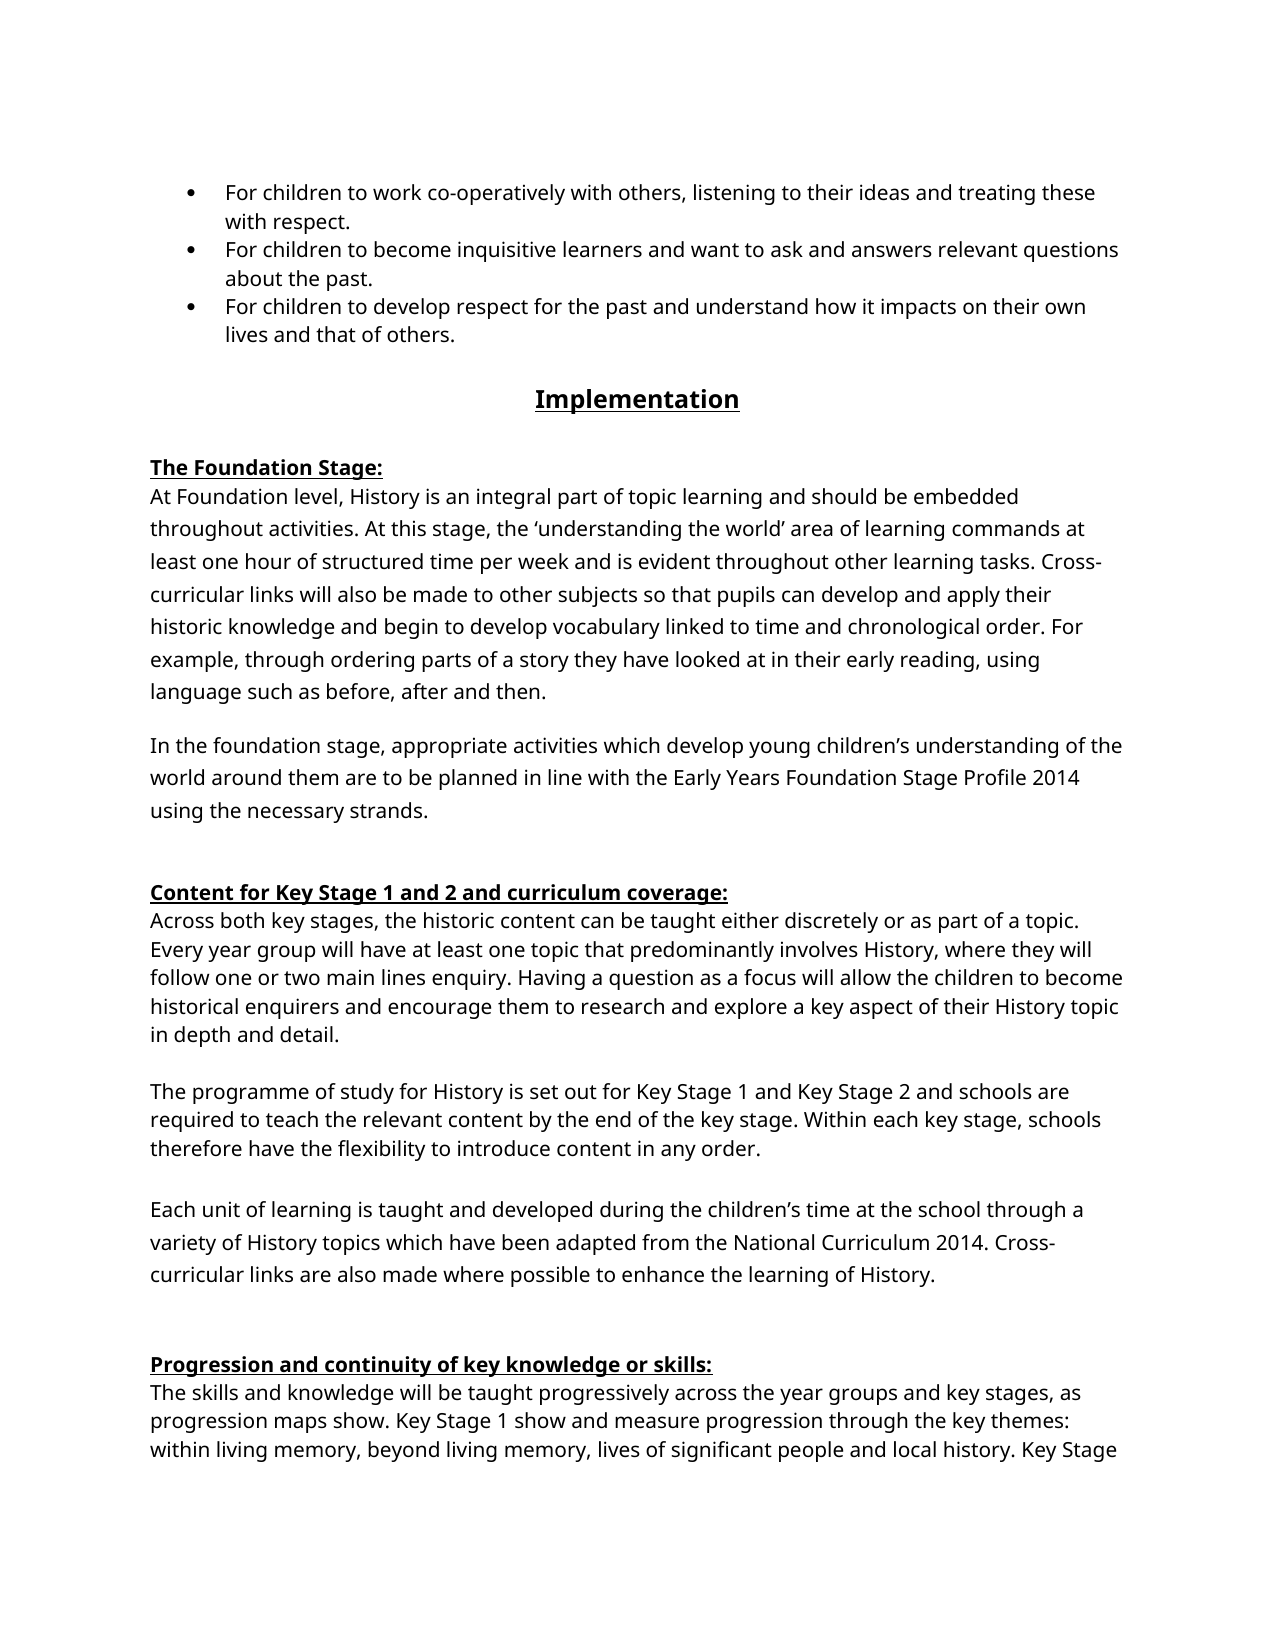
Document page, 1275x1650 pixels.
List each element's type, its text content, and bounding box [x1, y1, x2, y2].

text Content for Key Stage 1 and 2 and curriculum coverage: [150, 878, 1125, 906]
text Each unit of learning is taught and developed during the children’s time at the school through a variety of History topics which have been adapted from the National Curriculum 2014. Cross-curricular links are also made where possible to enhance the learning of History. [150, 1195, 1125, 1289]
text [150, 1378, 1125, 1463]
text Implementation [150, 382, 1125, 416]
text The programme of study for History is set out for Key Stage 1 and Key Stage 2 and schools are required to teach the relevant content by the end of the key stage. Within each key stage, schools therefore have the flexibility to introduce content in any order. [150, 1077, 1125, 1162]
text In the foundation stage, appropriate activities which develop young children’s understanding of the world around them are to be planned in line with the Early Years Foundation Stage Profile 2014 using the necessary strands. [150, 731, 1125, 824]
text Progression and continuity of key knowledge or skills: [150, 1350, 1125, 1378]
text At Foundation level, History is an integral part of topic learning and should be embedded throughout activities. At this stage, the ‘understanding the world’ area of learning commands at least one hour of structured time per week and is evident throughout other learning tasks. Cross-curricular links will also be made to other subjects so that pupils can develop and apply their historic knowledge and begin to develop vocabulary linked to time and chronological order. For example, through ordering parts of a story they have looked at in their early reading, using language such as before, after and then. [150, 482, 1125, 706]
text The Foundation Stage: [150, 453, 1125, 482]
list For children to become inquisitive learners and want to ask and answers relevant questions about the past. [187, 235, 1125, 292]
list For children to work co-operatively with others, listening to their ideas and treating these with respect. [187, 178, 1125, 235]
text Across both key stages, the historic content can be taught either discretely or as part of a topic. Every year group will have at least one topic that predominantly involves History, where they will follow one or two main lines enquiry. Having a question as a focus will allow the children to become historical enquirers and encourage them to research and explore a key aspect of their History topic in depth and detail. [150, 906, 1125, 1049]
list For children to develop respect for the past and understand how it impacts on their own lives and that of others. [187, 292, 1125, 349]
